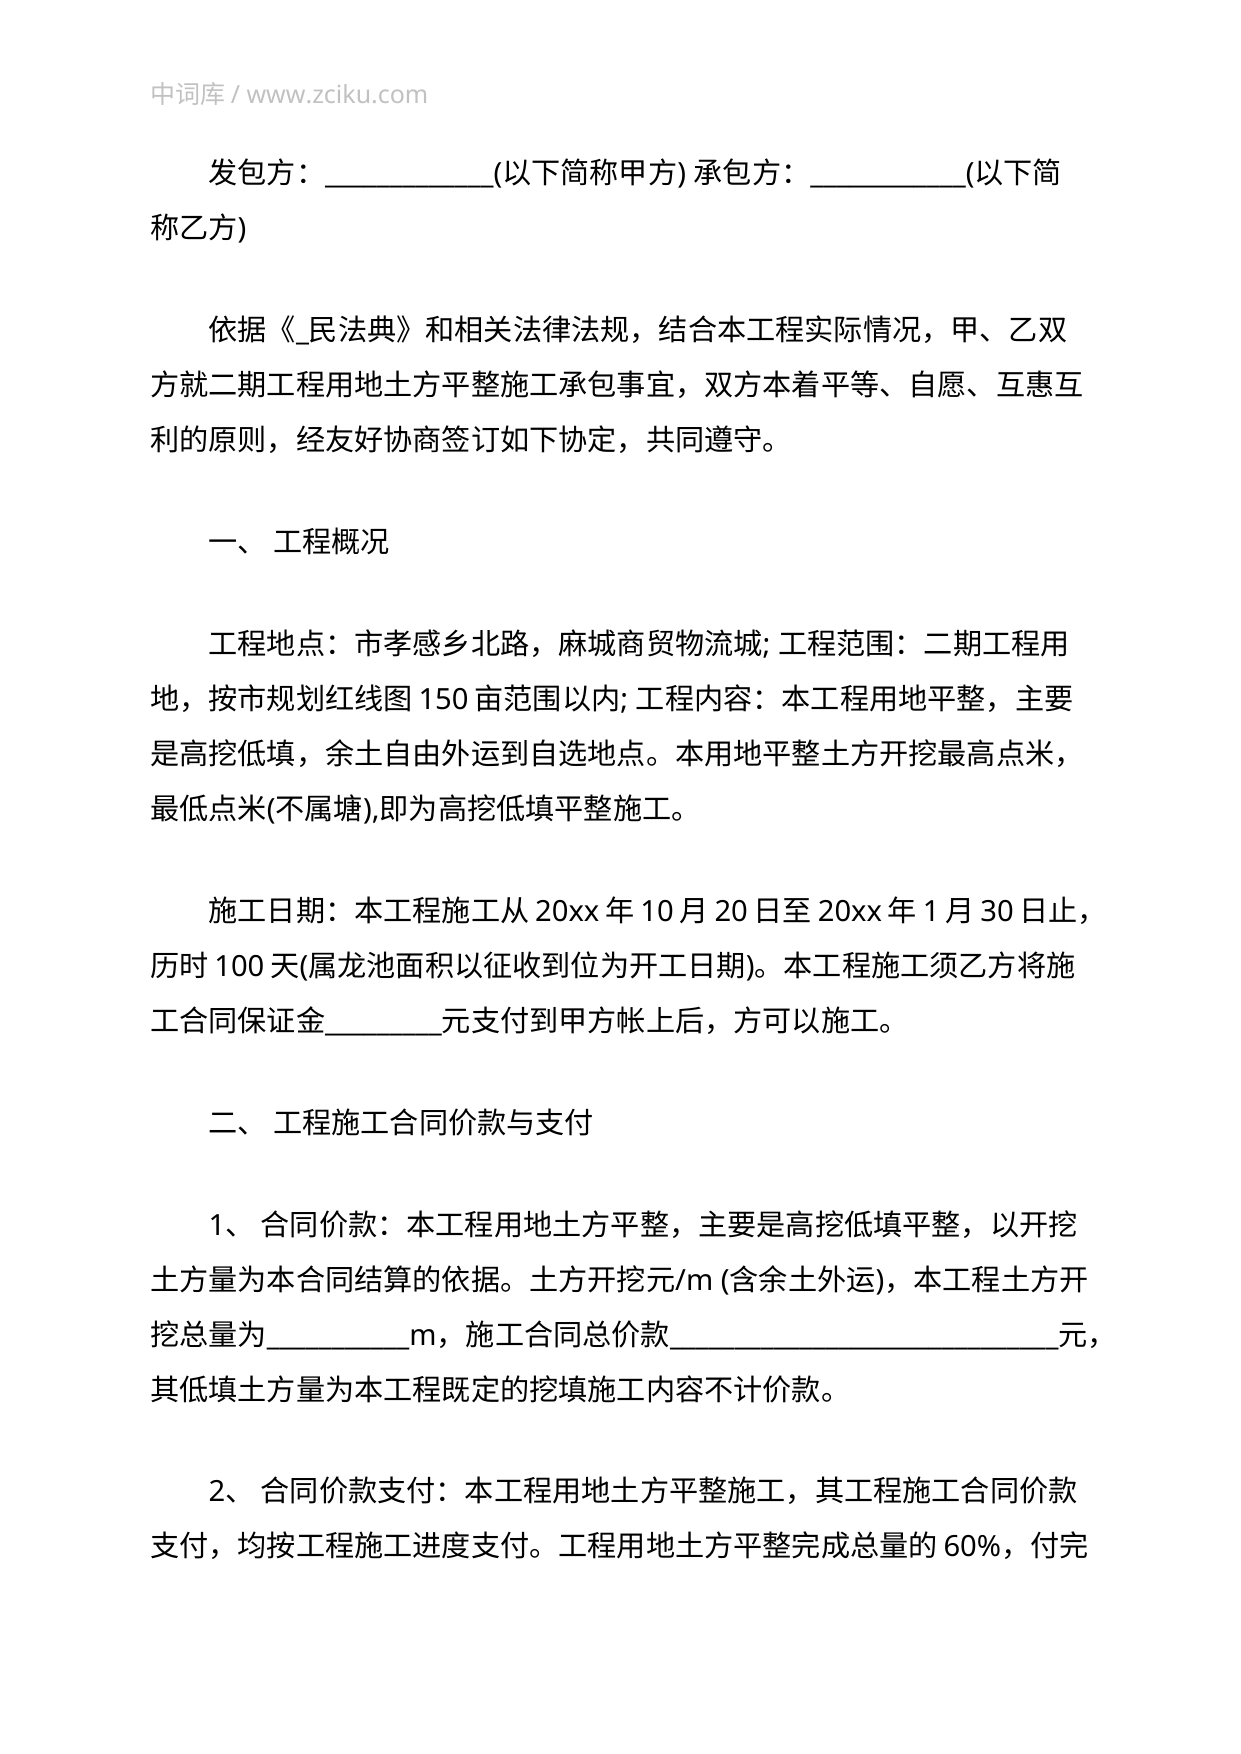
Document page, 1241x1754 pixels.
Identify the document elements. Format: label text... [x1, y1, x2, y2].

text 二、 工程施工合同价款与支付 [150, 1099, 1090, 1142]
text 发包方：_____________(以下简称甲方) 承包方：____________(以下简称乙方) [150, 150, 1090, 247]
text 依据《_民法典》和相关法律法规，结合本工程实际情况，甲、乙双方就二期工程用地土方平整施工承包事宜，双方本着平等、自愿、互惠互利的原则，经友好协商签订如下协定，共同遵守。 [150, 307, 1090, 459]
text 工程地点：市孝感乡北路，麻城商贸物流城; 工程范围：二期工程用地，按市规划红线图150亩范围以内; 工程内容：本工程用地平整，主要是高挖低填，余土自由外运到自选地点。本用地平整土方开挖最高点米，最低点米(不属塘),即为高挖低填平整施工。 [150, 620, 1090, 828]
text 施工日期：本工程施工从20xx年10月20日至20xx年1月30日止，历时100天(属龙池面积以征收到位为开工日期)。本工程施工须乙方将施工合同保证金_________元支付到甲方帐上后，方可以施工。 [150, 887, 1090, 1040]
text 一、 工程概况 [150, 519, 1090, 561]
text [150, 1468, 1090, 1565]
text 1、 合同价款：本工程用地土方平整，主要是高挖低填平整，以开挖土方量为本合同结算的依据。土方开挖元/m (含余土外运)，本工程土方开挖总量为___________m，施工合同总价款______________________________元，其低填土方量为本工程既定的挖填施工内容不计价款。 [150, 1201, 1090, 1408]
